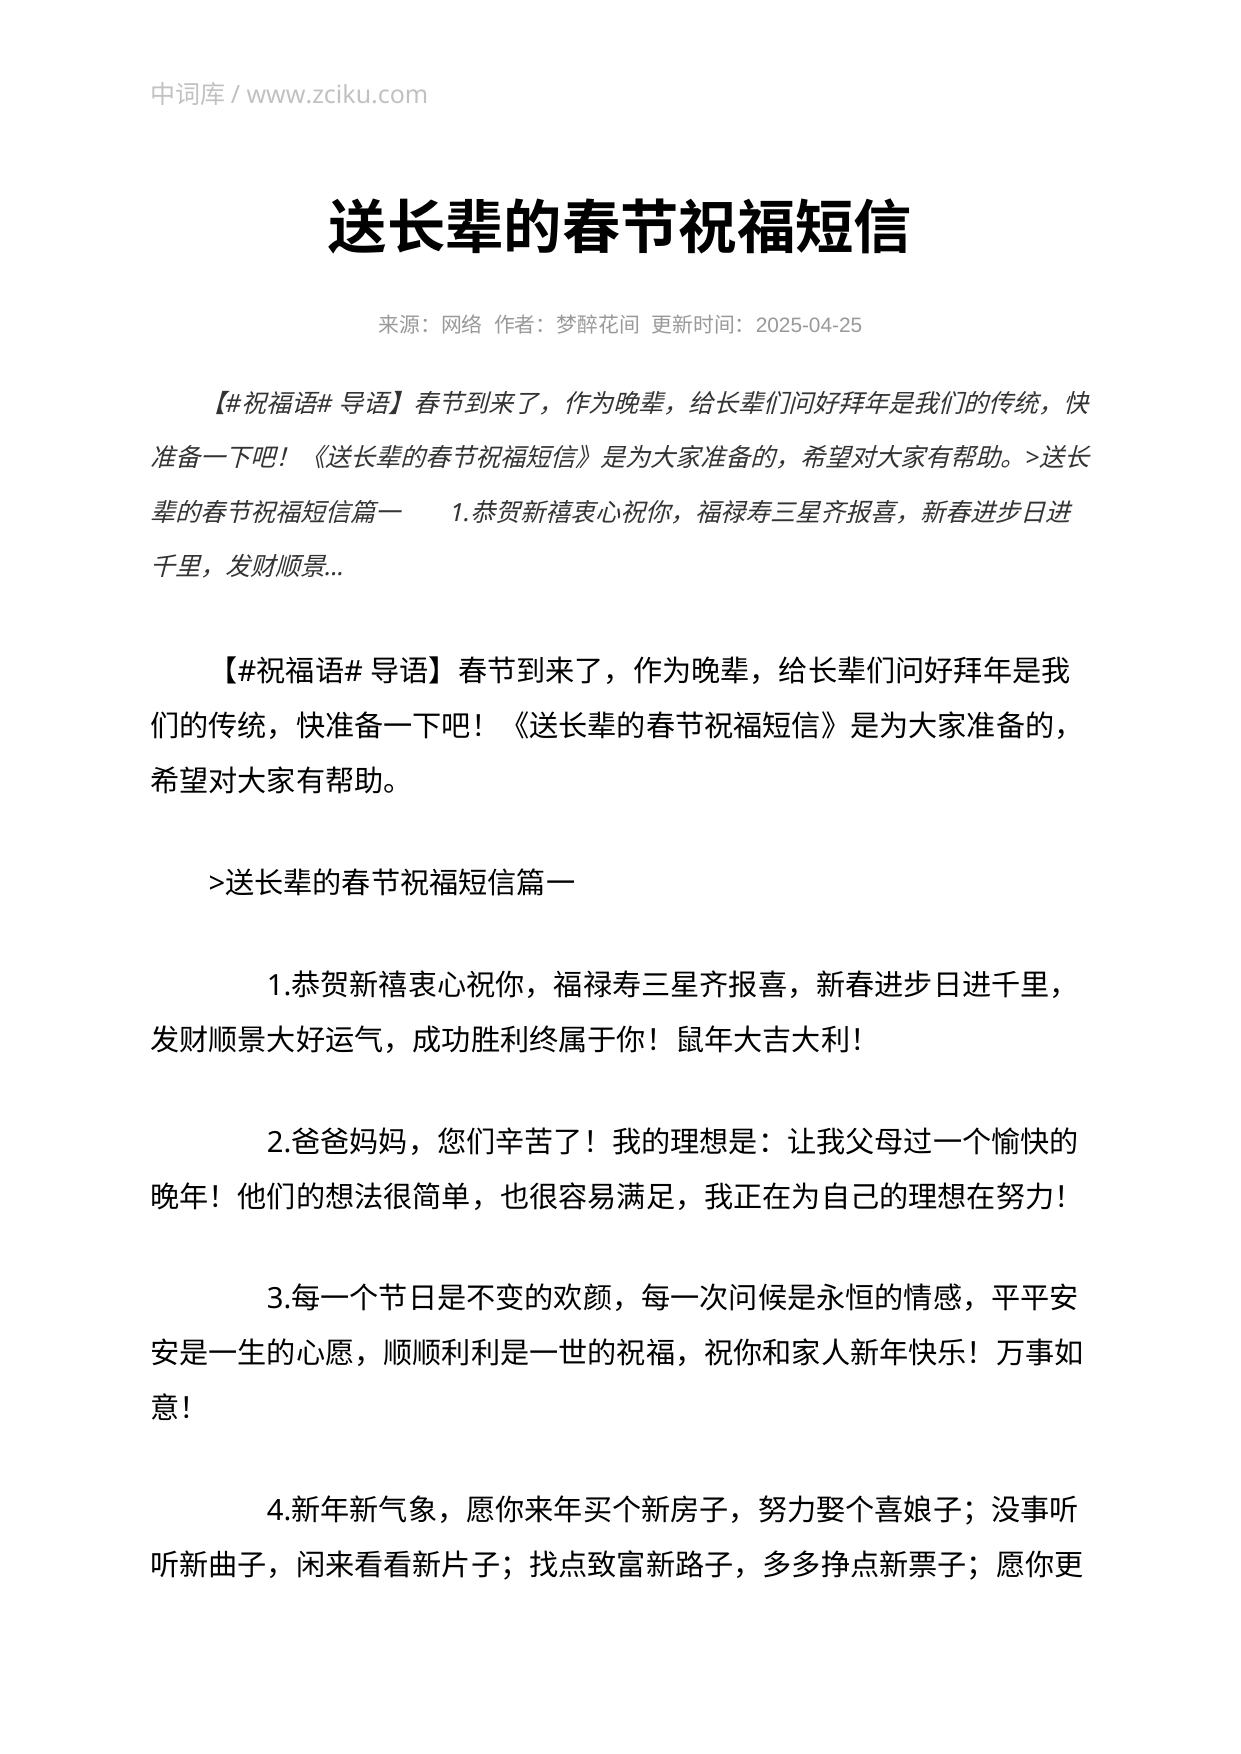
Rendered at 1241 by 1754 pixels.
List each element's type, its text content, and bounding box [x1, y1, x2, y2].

text 【#祝福语# 导语】春节到来了，作为晚辈，给长辈们问好拜年是我们的传统，快准备一下吧！《送长辈的春节祝福短信》是为大家准备的，希望对大家有帮助。>送长辈的春节祝福短信篇一 1.恭贺新禧衷心祝你，福禄寿三星齐报喜，新春进步日进千里，发财顺景... [150, 383, 1090, 583]
text 3.每一个节日是不变的欢颜，每一次问候是永恒的情感，平平安安是一生的心愿，顺顺利利是一世的祝福，祝你和家人新年快乐！万事如意！ [150, 1275, 1090, 1427]
subtitle 送长辈的春节祝福短信 [150, 181, 1090, 266]
text 2.爸爸妈妈，您们辛苦了！我的理想是：让我父母过一个愉快的晚年！他们的想法很简单，也很容易满足，我正在为自己的理想在努力！ [150, 1118, 1090, 1216]
text 【#祝福语# 导语】春节到来了，作为晚辈，给长辈们问好拜年是我们的传统，快准备一下吧！《送长辈的春节祝福短信》是为大家准备的，希望对大家有帮助。 [150, 648, 1090, 800]
text 来源：网络 作者：梦醉花间 更新时间：2025-04-25 [150, 313, 1090, 337]
text >送长辈的春节祝福短信篇一 [150, 859, 1090, 902]
text 1.恭贺新禧衷心祝你，福禄寿三星齐报喜，新春进步日进千里，发财顺景大好运气，成功胜利终属于你！鼠年大吉大利！ [150, 961, 1090, 1059]
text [150, 1487, 1090, 1584]
